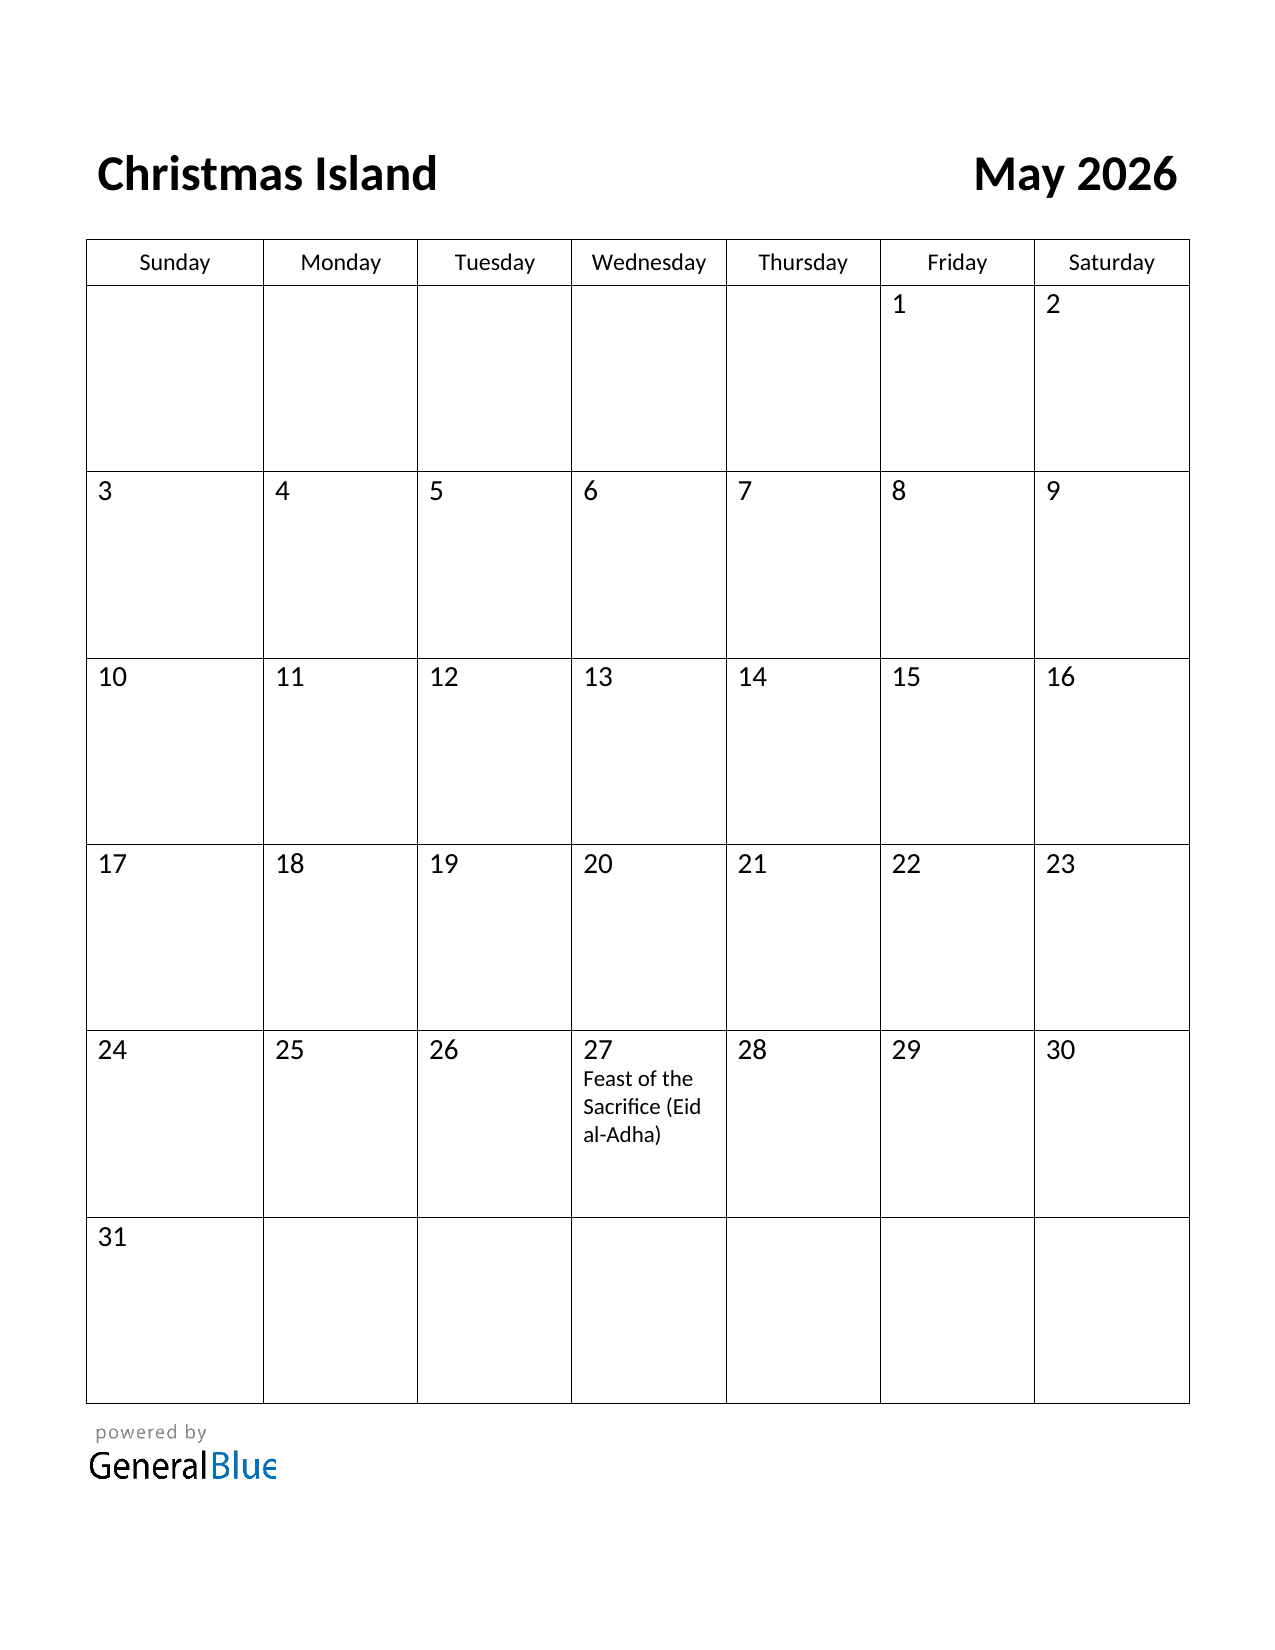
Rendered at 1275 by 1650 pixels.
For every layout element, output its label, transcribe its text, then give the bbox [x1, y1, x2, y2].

table_cell 24 [87, 1031, 263, 1064]
table_cell 15 [881, 659, 1034, 691]
table_cell 28 [727, 1031, 880, 1064]
table_cell [1035, 318, 1189, 471]
table_cell 30 [1035, 1031, 1189, 1064]
table_cell [572, 1218, 726, 1250]
table_cell 18 [264, 845, 417, 877]
table_cell [881, 1218, 1034, 1250]
table_cell 12 [418, 659, 571, 691]
table_cell [727, 1250, 880, 1403]
table_cell [418, 878, 571, 1030]
table_cell 22 [881, 845, 1034, 877]
table_cell [87, 1250, 263, 1403]
table_cell [881, 878, 1034, 1030]
table_cell 4 [264, 472, 417, 504]
table_cell [1035, 505, 1189, 657]
table_cell [572, 1250, 726, 1403]
table_cell [87, 505, 263, 657]
table_cell 9 [1035, 472, 1189, 504]
table_cell [418, 1218, 571, 1250]
table_cell [418, 1064, 571, 1217]
table_cell [727, 691, 880, 844]
table_cell [881, 505, 1034, 657]
table_cell [881, 691, 1034, 844]
table_cell [1035, 1250, 1189, 1403]
table_header May 2026 [572, 105, 1189, 239]
table_cell [418, 505, 571, 657]
table_cell [87, 318, 263, 471]
table_cell Feast of the Sacrifice (Eid al-Adha) [572, 1064, 726, 1217]
table_cell [727, 1064, 880, 1217]
table_cell [264, 878, 417, 1030]
table_cell 29 [881, 1031, 1034, 1064]
table_cell Wednesday [572, 240, 726, 284]
table_cell [572, 318, 726, 471]
table_cell Saturday [1035, 240, 1189, 284]
table_cell 6 [572, 472, 726, 504]
table_cell [87, 286, 263, 318]
table_cell 5 [418, 472, 571, 504]
table_cell [264, 1218, 417, 1250]
table_cell 23 [1035, 845, 1189, 877]
table_cell [727, 505, 880, 657]
table_cell [727, 286, 880, 318]
table_cell [86, 1404, 1189, 1502]
table_cell [1035, 878, 1189, 1030]
table_cell 25 [264, 1031, 417, 1064]
table_cell [1035, 691, 1189, 844]
table_cell 21 [727, 845, 880, 877]
table_cell 19 [418, 845, 571, 877]
table_cell 13 [572, 659, 726, 691]
table_cell [572, 878, 726, 1030]
table_cell 16 [1035, 659, 1189, 691]
table_cell [1035, 1064, 1189, 1217]
table_cell [881, 1064, 1034, 1217]
table_cell 10 [87, 659, 263, 691]
table_cell [264, 318, 417, 471]
table_cell [418, 286, 571, 318]
table_cell [87, 878, 263, 1030]
table_cell 14 [727, 659, 880, 691]
table_cell [87, 691, 263, 844]
table_cell [264, 1250, 417, 1403]
table_cell [881, 1250, 1034, 1403]
table_cell 27 [572, 1031, 726, 1064]
table_cell [264, 505, 417, 657]
table_cell 11 [264, 659, 417, 691]
table_cell [572, 286, 726, 318]
table_cell 1 [881, 286, 1034, 318]
table_cell Friday [881, 240, 1034, 284]
table_cell [87, 1064, 263, 1217]
table_header Christmas Island [86, 105, 572, 239]
table_cell [1035, 1218, 1189, 1250]
table_cell [572, 691, 726, 844]
table_cell 17 [87, 845, 263, 877]
table_cell [418, 1250, 571, 1403]
table_cell [727, 878, 880, 1030]
table_cell [264, 286, 417, 318]
table_cell 31 [87, 1218, 263, 1250]
table_cell [264, 691, 417, 844]
table_cell [727, 1218, 880, 1250]
table_cell Thursday [727, 240, 880, 284]
table_cell 2 [1035, 286, 1189, 318]
table_cell [572, 505, 726, 657]
table_cell [881, 318, 1034, 471]
table_cell 20 [572, 845, 726, 877]
table_cell Sunday [87, 240, 263, 284]
table_cell 8 [881, 472, 1034, 504]
table_cell 26 [418, 1031, 571, 1064]
table_cell 3 [87, 472, 263, 504]
table_cell [727, 318, 880, 471]
table_cell [264, 1064, 417, 1217]
table_cell [418, 318, 571, 471]
table_cell 7 [727, 472, 880, 504]
picture [88, 1421, 276, 1484]
table_cell Tuesday [418, 240, 571, 284]
table_cell [418, 691, 571, 844]
table_cell Monday [264, 240, 417, 284]
